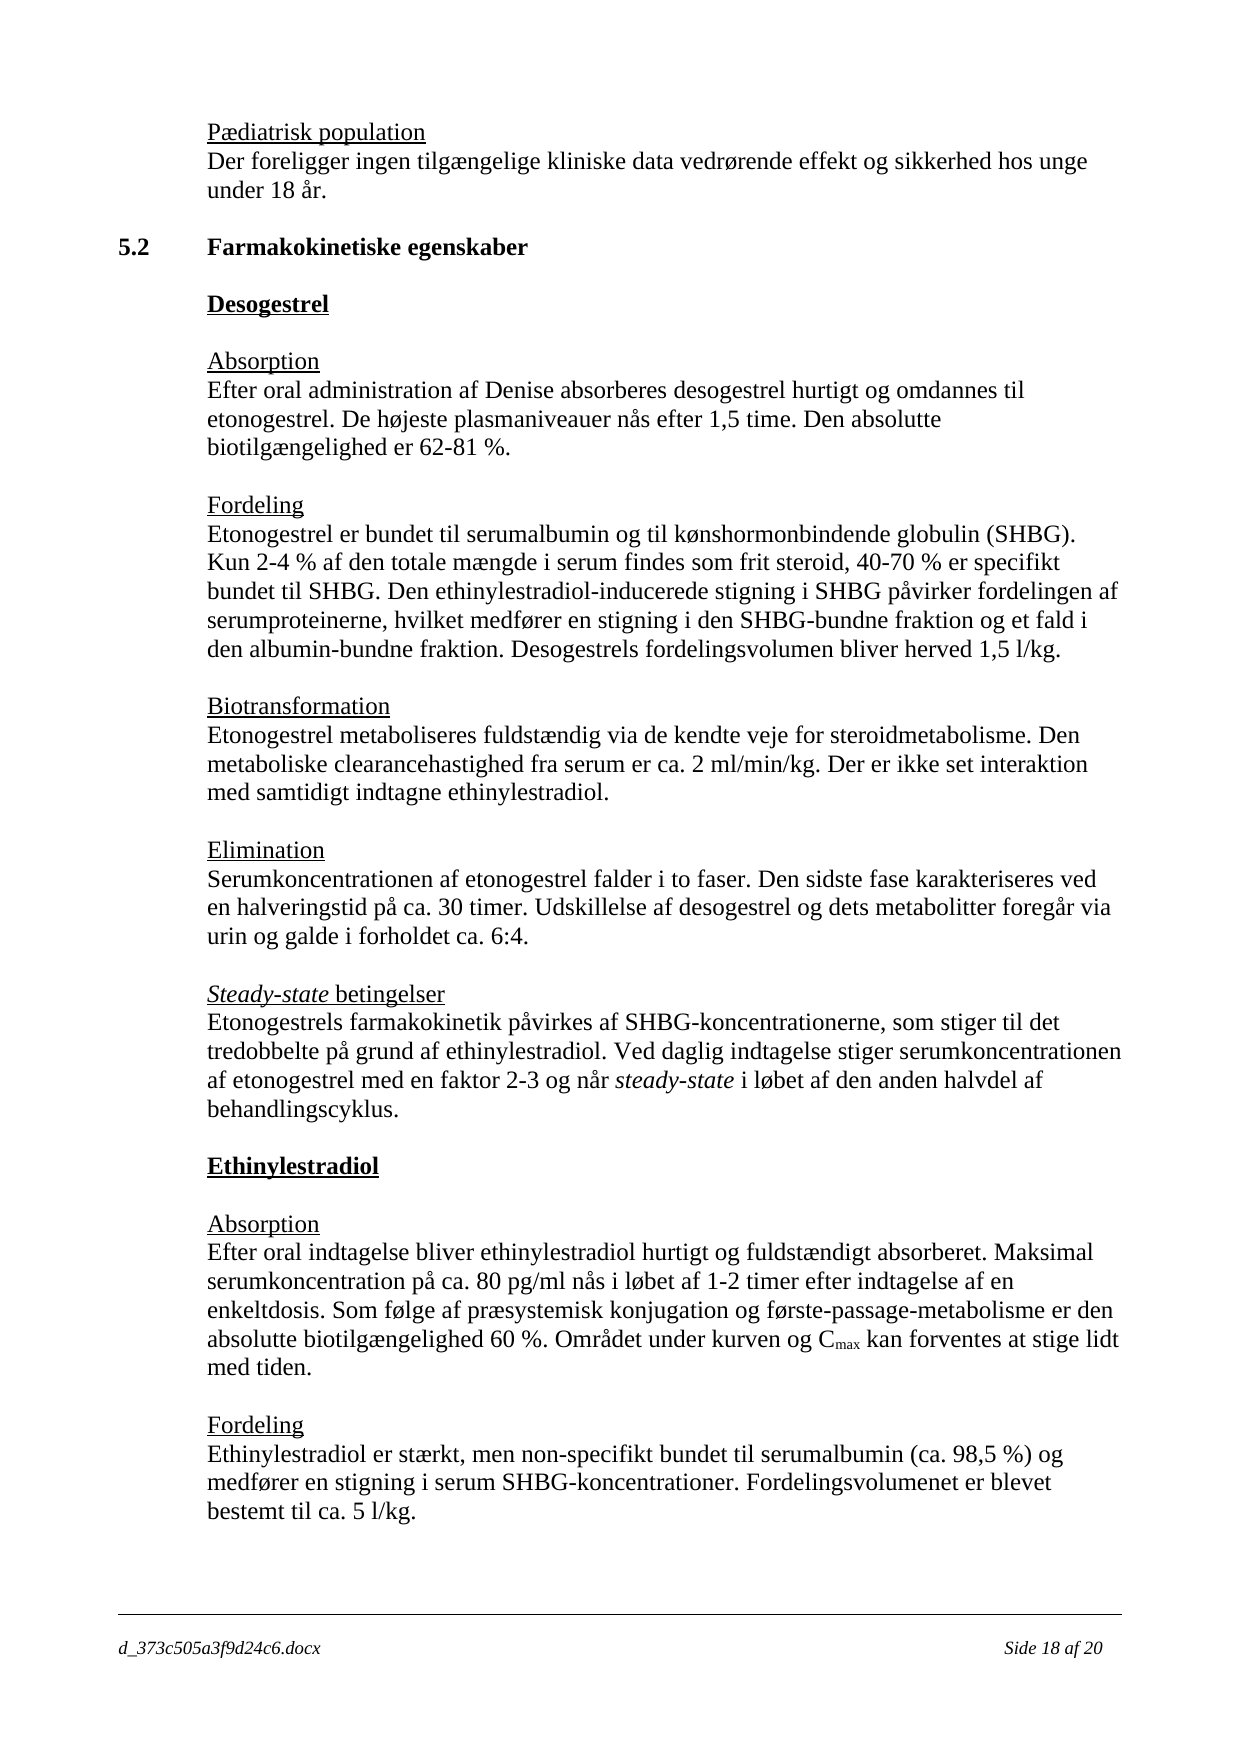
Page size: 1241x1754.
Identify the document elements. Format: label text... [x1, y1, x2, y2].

text Desogestrel [118, 289, 1122, 317]
text Etonogestrel metaboliseres fuldstændig via de kendte veje for steroidmetabolisme. Den metaboliske clearancehastighed fra serum er ca. 2 ml/min/kg. Der er ikke set interaktion med samtidigt indtagne ethinylestradiol. [207, 720, 1122, 806]
text Fordeling [207, 1410, 1122, 1439]
text Absorption [207, 1209, 1122, 1237]
text Ethinylestradiol er stærkt, men non-specifikt bundet til serumalbumin (ca. 98,5 %) og medfører en stigning i serum SHBG-koncentrationer. Fordelingsvolumenet er blevet bestemt til ca. 5 l/kg. [207, 1439, 1122, 1525]
text Serumkoncentrationen af etonogestrel falder i to faser. Den sidste fase karakteriseres ved en halveringstid på ca. 30 timer. Udskillelse af desogestrel og dets metabolitter foregår via urin og galde i forholdet ca. 6:4. [207, 864, 1122, 950]
text Etonogestrel er bundet til serumalbumin og til kønshormonbindende globulin (SHBG). Kun 2-4 % af den totale mængde i serum findes som frit steroid, 40-70 % er specifikt bundet til SHBG. Den ethinylestradiol-inducerede stigning i SHBG påvirker fordelingen af serumproteinerne, hvilket medfører en stigning i den SHBG-bundne fraktion og et fald i den albumin-bundne fraktion. Desogestrels fordelingsvolumen bliver herved 1,5 l/kg. [207, 519, 1122, 662]
text Pædiatrisk population [207, 117, 1122, 146]
text Ethinylestradiol [207, 1151, 1122, 1180]
text Steady-state betingelser [207, 979, 1122, 1007]
text 5.2 Farmakokinetiske egenskaber [118, 232, 1122, 289]
text Elimination [207, 835, 1122, 864]
text Efter oral administration af Denise absorberes desogestrel hurtigt og omdannes til etonogestrel. De højeste plasmaniveauer nås efter 1,5 time. Den absolutte biotilgængelighed er 62-81 %. [207, 375, 1122, 461]
text Absorption [207, 346, 1122, 375]
text Der foreligger ingen tilgængelige kliniske data vedrørende effekt og sikkerhed hos unge under 18 år. [118, 146, 1122, 204]
text Biotransformation [207, 691, 1122, 720]
text Efter oral indtagelse bliver ethinylestradiol hurtigt og fuldstændigt absorberet. Maksimal serumkoncentration på ca. 80 pg/ml nås i løbet af 1-2 timer efter indtagelse af en enkeltdosis. Som følge af præsystemisk konjugation og første-passage-metabolisme er den absolutte biotilgængelighed 60 %. Området under kurven og Cmax kan forventes at stige lidt med tiden. [207, 1237, 1122, 1381]
text Etonogestrels farmakokinetik påvirkes af SHBG-koncentrationerne, som stiger til det tredobbelte på grund af ethinylestradiol. Ved daglig indtagelse stiger serumkoncentrationen af etonogestrel med en faktor 2-3 og når steady-state i løbet af den anden halvdel af behandlingscyklus. [207, 1007, 1122, 1122]
text Fordeling [207, 490, 1122, 519]
